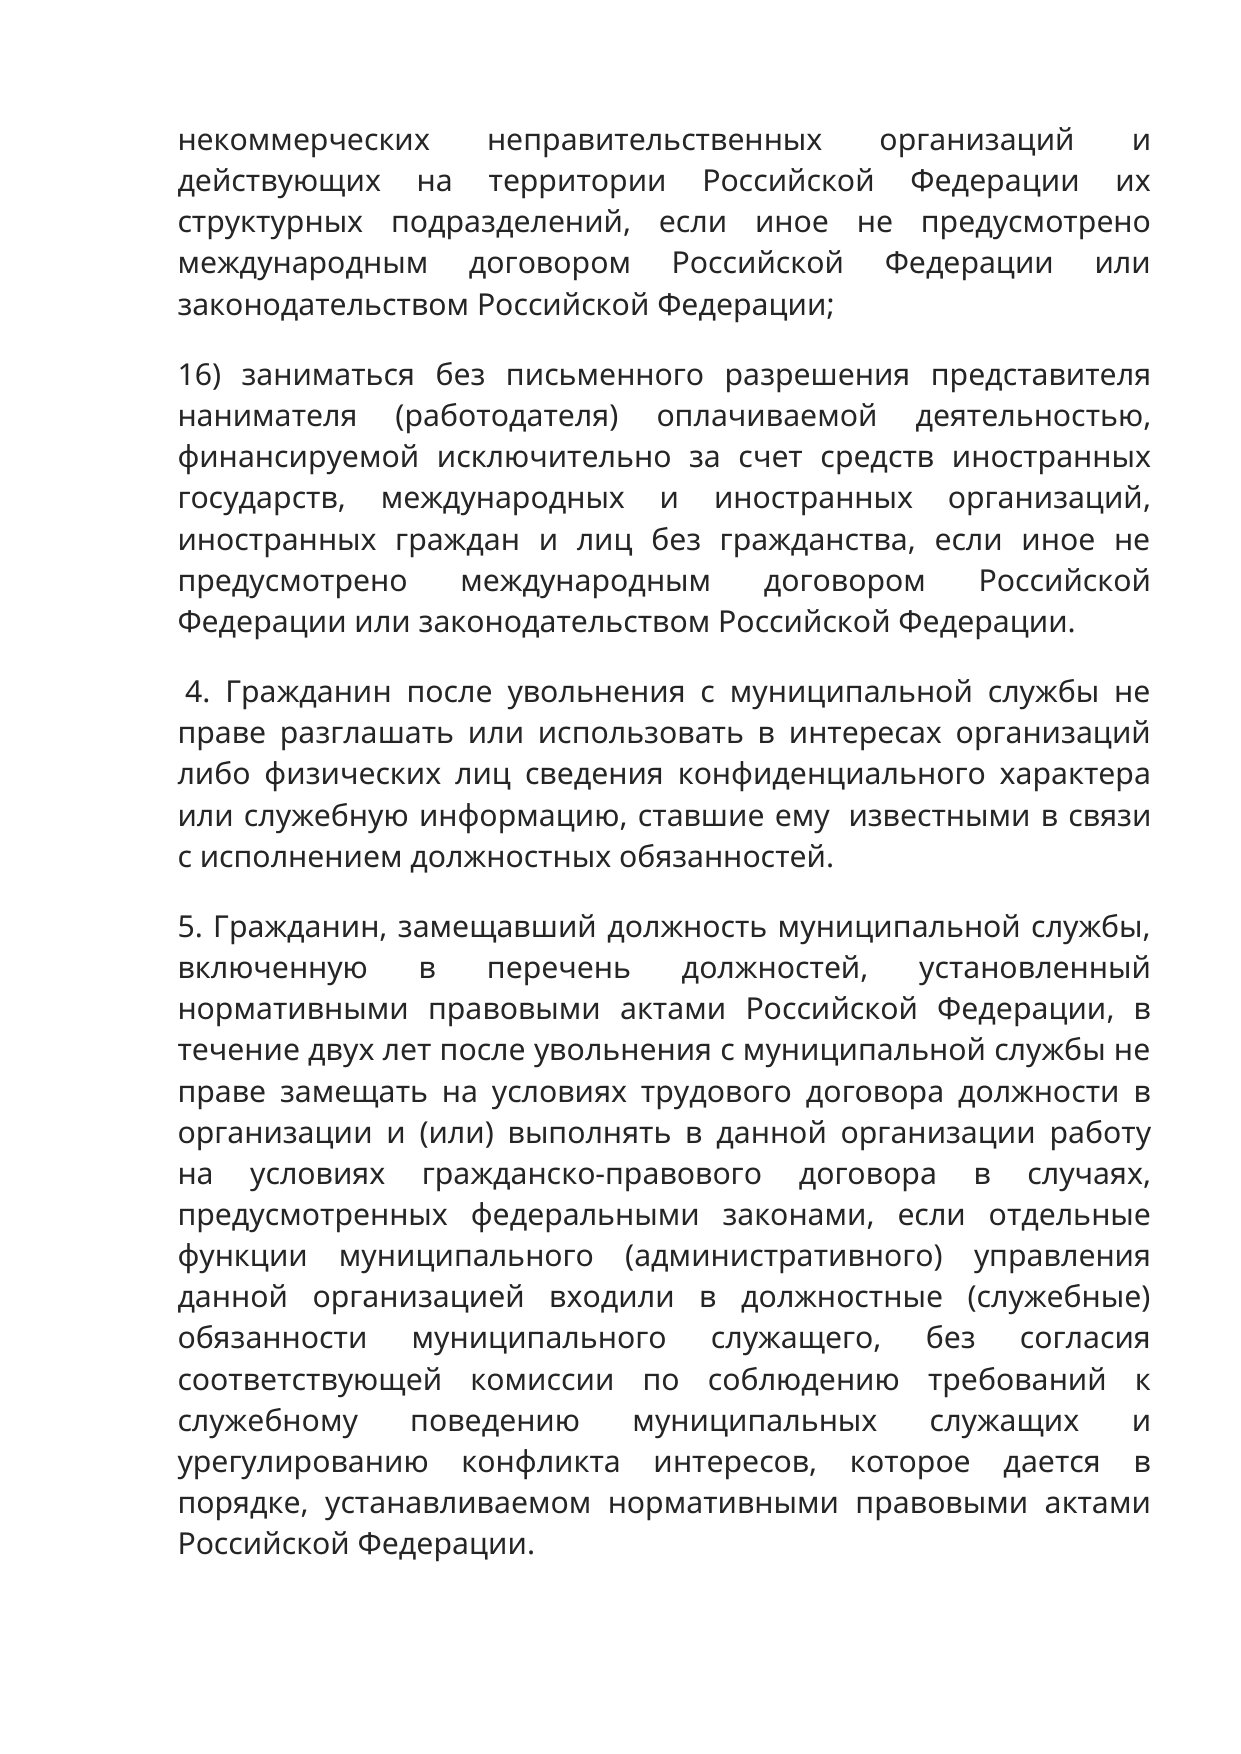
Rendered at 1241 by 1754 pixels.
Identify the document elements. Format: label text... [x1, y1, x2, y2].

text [177, 118, 1152, 324]
text 16) заниматься без письменного разрешения представителя нанимателя (работодателя) оплачиваемой деятельностью, финансируемой исключительно за счет средств иностранных государств, международных и иностранных организаций, иностранных граждан и лиц без гражданства, если иное не предусмотрено международным договором Российской Федерации или законодательством Российской Федерации. [177, 353, 1152, 641]
text 5. Гражданин, замещавший должность муниципальной службы, включенную в перечень должностей, установленный нормативными правовыми актами Российской Федерации, в течение двух лет после увольнения с муниципальной службы не праве замещать на условиях трудового договора должности в организации и (или) выполнять в данной организации работу на условиях гражданско-правового договора в случаях, предусмотренных федеральными законами, если отдельные функции муниципального (административного) управления данной организацией входили в должностные (служебные) обязанности муниципального служащего, без согласия соответствующей комиссии по соблюдению требований к служебному поведению муниципальных служащих и урегулированию конфликта интересов, которое дается в порядке, устанавливаемом нормативными правовыми актами Российской Федерации. [177, 905, 1152, 1563]
text 4. Гражданин после увольнения с муниципальной службы не праве разглашать или использовать в интересах организаций либо физических лиц сведения конфиденциального характера или служебную информацию, ставшие ему известными в связи с исполнением должностных обязанностей. [177, 670, 1152, 876]
